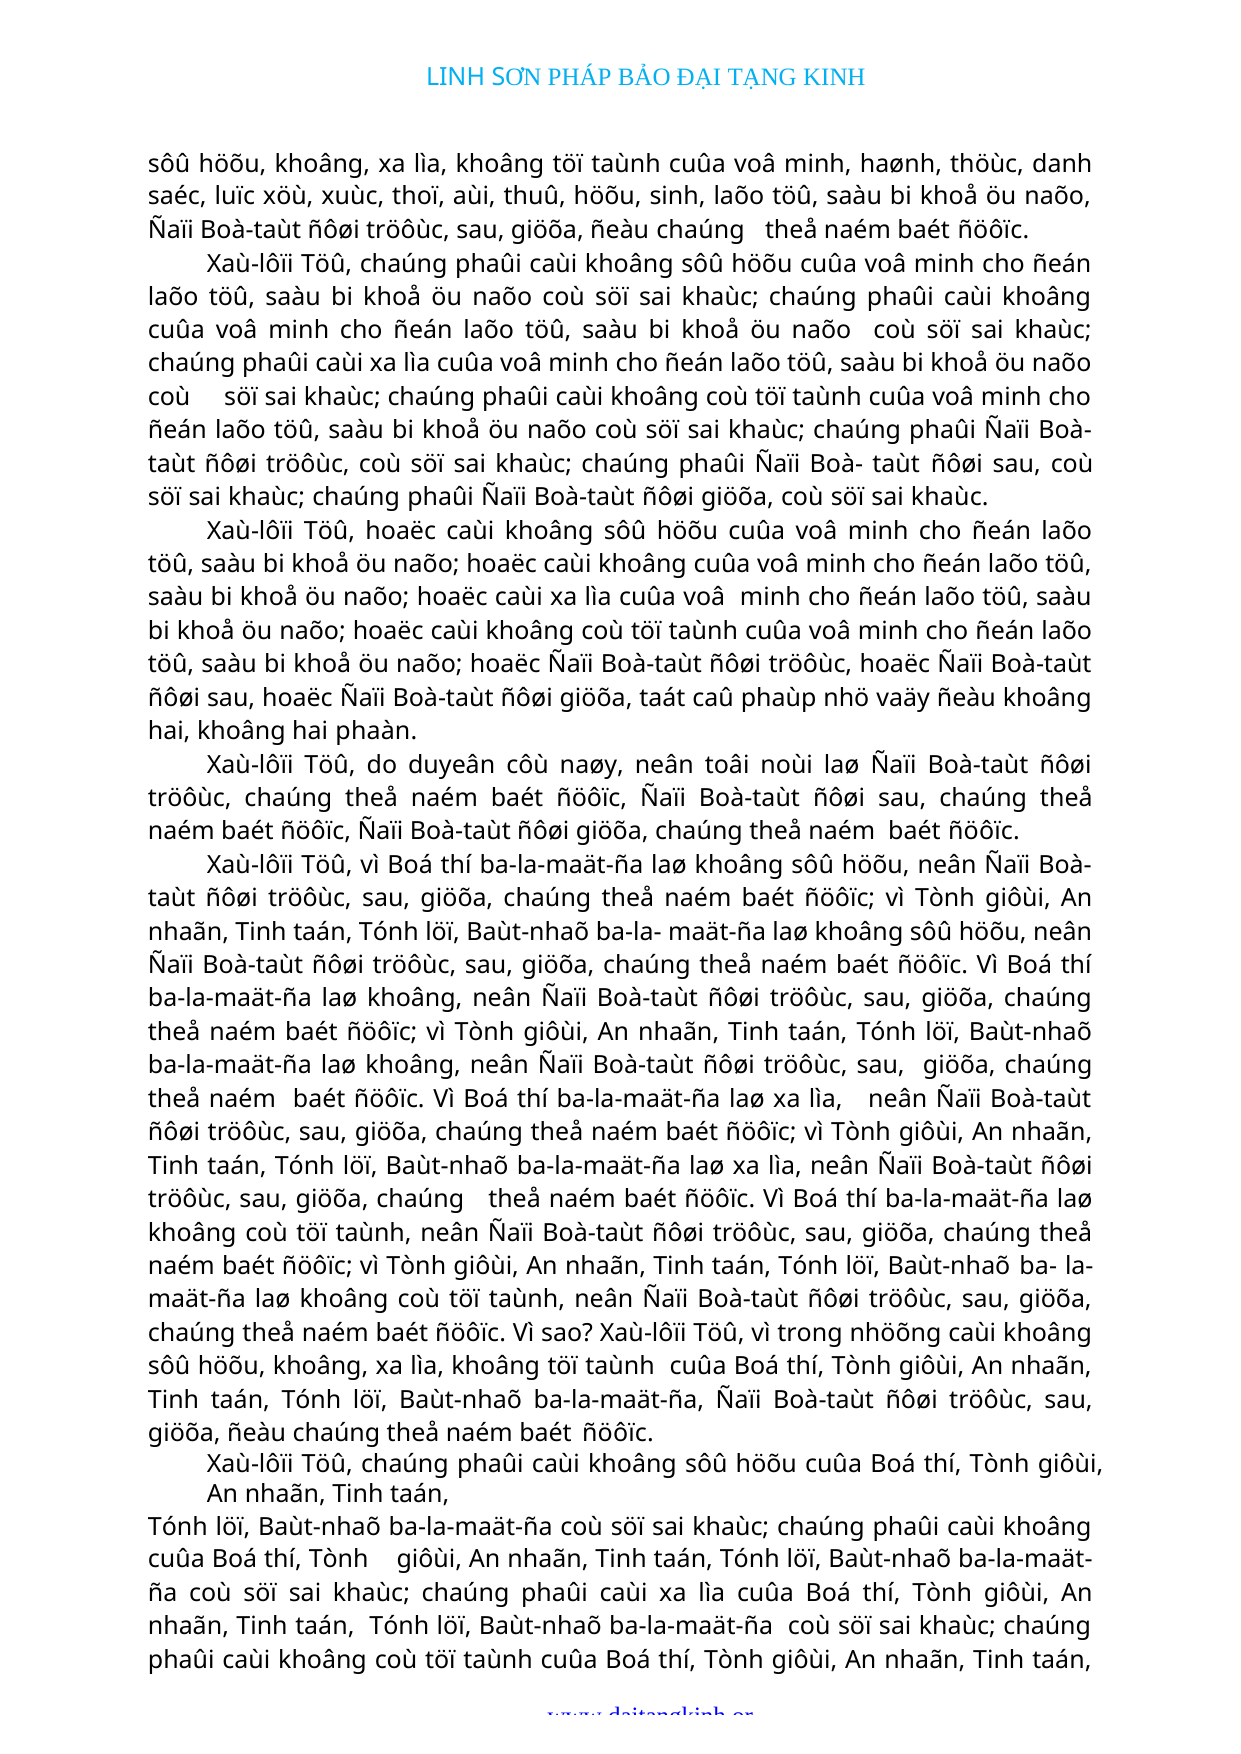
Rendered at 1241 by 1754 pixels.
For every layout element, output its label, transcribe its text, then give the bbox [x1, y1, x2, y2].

text Xaù-lôïi Töû, vì Boá thí ba-la-maät-ña laø khoâng sôû höõu, neân Ñaïi Boà-taùt ñôøi tröôùc, sau, giöõa, chaúng theå naém baét ñöôïc; vì Tònh giôùi, An nhaãn, Tinh taán, Tónh löï, Baùt-nhaõ ba-la- maät-ña laø khoâng sôû höõu, neân Ñaïi Boà-taùt ñôøi tröôùc, sau, giöõa, chaúng theå naém baét ñöôïc. Vì Boá thí ba-la-maät-ña laø khoâng, neân Ñaïi Boà-taùt ñôøi tröôùc, sau, giöõa, chaúng theå naém baét ñöôïc; vì Tònh giôùi, An nhaãn, Tinh taán, Tónh löï, Baùt-nhaõ ba-la-maät-ña laø khoâng, neân Ñaïi Boà-taùt ñôøi tröôùc, sau, giöõa, chaúng theå naém baét ñöôïc. Vì Boá thí ba-la-maät-ña laø xa lìa, neân Ñaïi Boà-taùt ñôøi tröôùc, sau, giöõa, chaúng theå naém baét ñöôïc; vì Tònh giôùi, An nhaãn, Tinh taán, Tónh löï, Baùt-nhaõ ba-la-maät-ña laø xa lìa, neân Ñaïi Boà-taùt ñôøi tröôùc, sau, giöõa, chaúng theå naém baét ñöôïc. Vì Boá thí ba-la-maät-ña laø khoâng coù töï taùnh, neân Ñaïi Boà-taùt ñôøi tröôùc, sau, giöõa, chaúng theå naém baét ñöôïc; vì Tònh giôùi, An nhaãn, Tinh taán, Tónh löï, Baùt-nhaõ ba- la-maät-ña laø khoâng coù töï taùnh, neân Ñaïi Boà-taùt ñôøi tröôùc, sau, giöõa, chaúng theå naém baét ñöôïc. Vì sao? Xaù-lôïi Töû, vì trong nhöõng caùi khoâng sôû höõu, khoâng, xa lìa, khoâng töï taùnh cuûa Boá thí, Tònh giôùi, An nhaãn, Tinh taán, Tónh löï, Baùt-nhaõ ba-la-maät-ña, Ñaïi Boà-taùt ñôøi tröôùc, sau, giöõa, ñeàu chaúng theå naém baét ñöôïc. [148, 847, 1093, 1449]
text Xaù-lôïi Töû, do duyeân côù naøy, neân toâi noùi laø Ñaïi Boà-taùt ñôøi tröôùc, chaúng theå naém baét ñöôïc, Ñaïi Boà-taùt ñôøi sau, chaúng theå naém baét ñöôïc, Ñaïi Boà-taùt ñôøi giöõa, chaúng theå naém baét ñöôïc. [148, 747, 1093, 847]
text Xaù-lôïi Töû, chaúng phaûi caùi khoâng sôû höõu cuûa voâ minh cho ñeán laõo töû, saàu bi khoå öu naõo coù söï sai khaùc; chaúng phaûi caùi khoâng cuûa voâ minh cho ñeán laõo töû, saàu bi khoå öu naõo coù söï sai khaùc; chaúng phaûi caùi xa lìa cuûa voâ minh cho ñeán laõo töû, saàu bi khoå öu naõo coù söï sai khaùc; chaúng phaûi caùi khoâng coù töï taùnh cuûa voâ minh cho ñeán laõo töû, saàu bi khoå öu naõo coù söï sai khaùc; chaúng phaûi Ñaïi Boà-taùt ñôøi tröôùc, coù söï sai khaùc; chaúng phaûi Ñaïi Boà- taùt ñôøi sau, coù söï sai khaùc; chaúng phaûi Ñaïi Boà-taùt ñôøi giöõa, coù söï sai khaùc. [148, 246, 1093, 513]
text Xaù-lôïi Töû, hoaëc caùi khoâng sôû höõu cuûa voâ minh cho ñeán laõo töû, saàu bi khoå öu naõo; hoaëc caùi khoâng cuûa voâ minh cho ñeán laõo töû, saàu bi khoå öu naõo; hoaëc caùi xa lìa cuûa voâ minh cho ñeán laõo töû, saàu bi khoå öu naõo; hoaëc caùi khoâng coù töï taùnh cuûa voâ minh cho ñeán laõo töû, saàu bi khoå öu naõo; hoaëc Ñaïi Boà-taùt ñôøi tröôùc, hoaëc Ñaïi Boà-taùt ñôøi sau, hoaëc Ñaïi Boà-taùt ñôøi giöõa, taát caû phaùp nhö vaäy ñeàu khoâng hai, khoâng hai phaàn. [148, 513, 1093, 747]
text Xaù-lôïi Töû, chaúng phaûi caùi khoâng sôû höõu cuûa Boá thí, Tònh giôùi, An nhaãn, Tinh taán, [207, 1449, 1105, 1508]
text sôû höõu, khoâng, xa lìa, khoâng töï taùnh cuûa voâ minh, haønh, thöùc, danh saéc, luïc xöù, xuùc, thoï, aùi, thuû, höõu, sinh, laõo töû, saàu bi khoå öu naõo, Ñaïi Boà-taùt ñôøi tröôùc, sau, giöõa, ñeàu chaúng theå naém baét ñöôïc. [148, 145, 1093, 246]
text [148, 1508, 1093, 1675]
